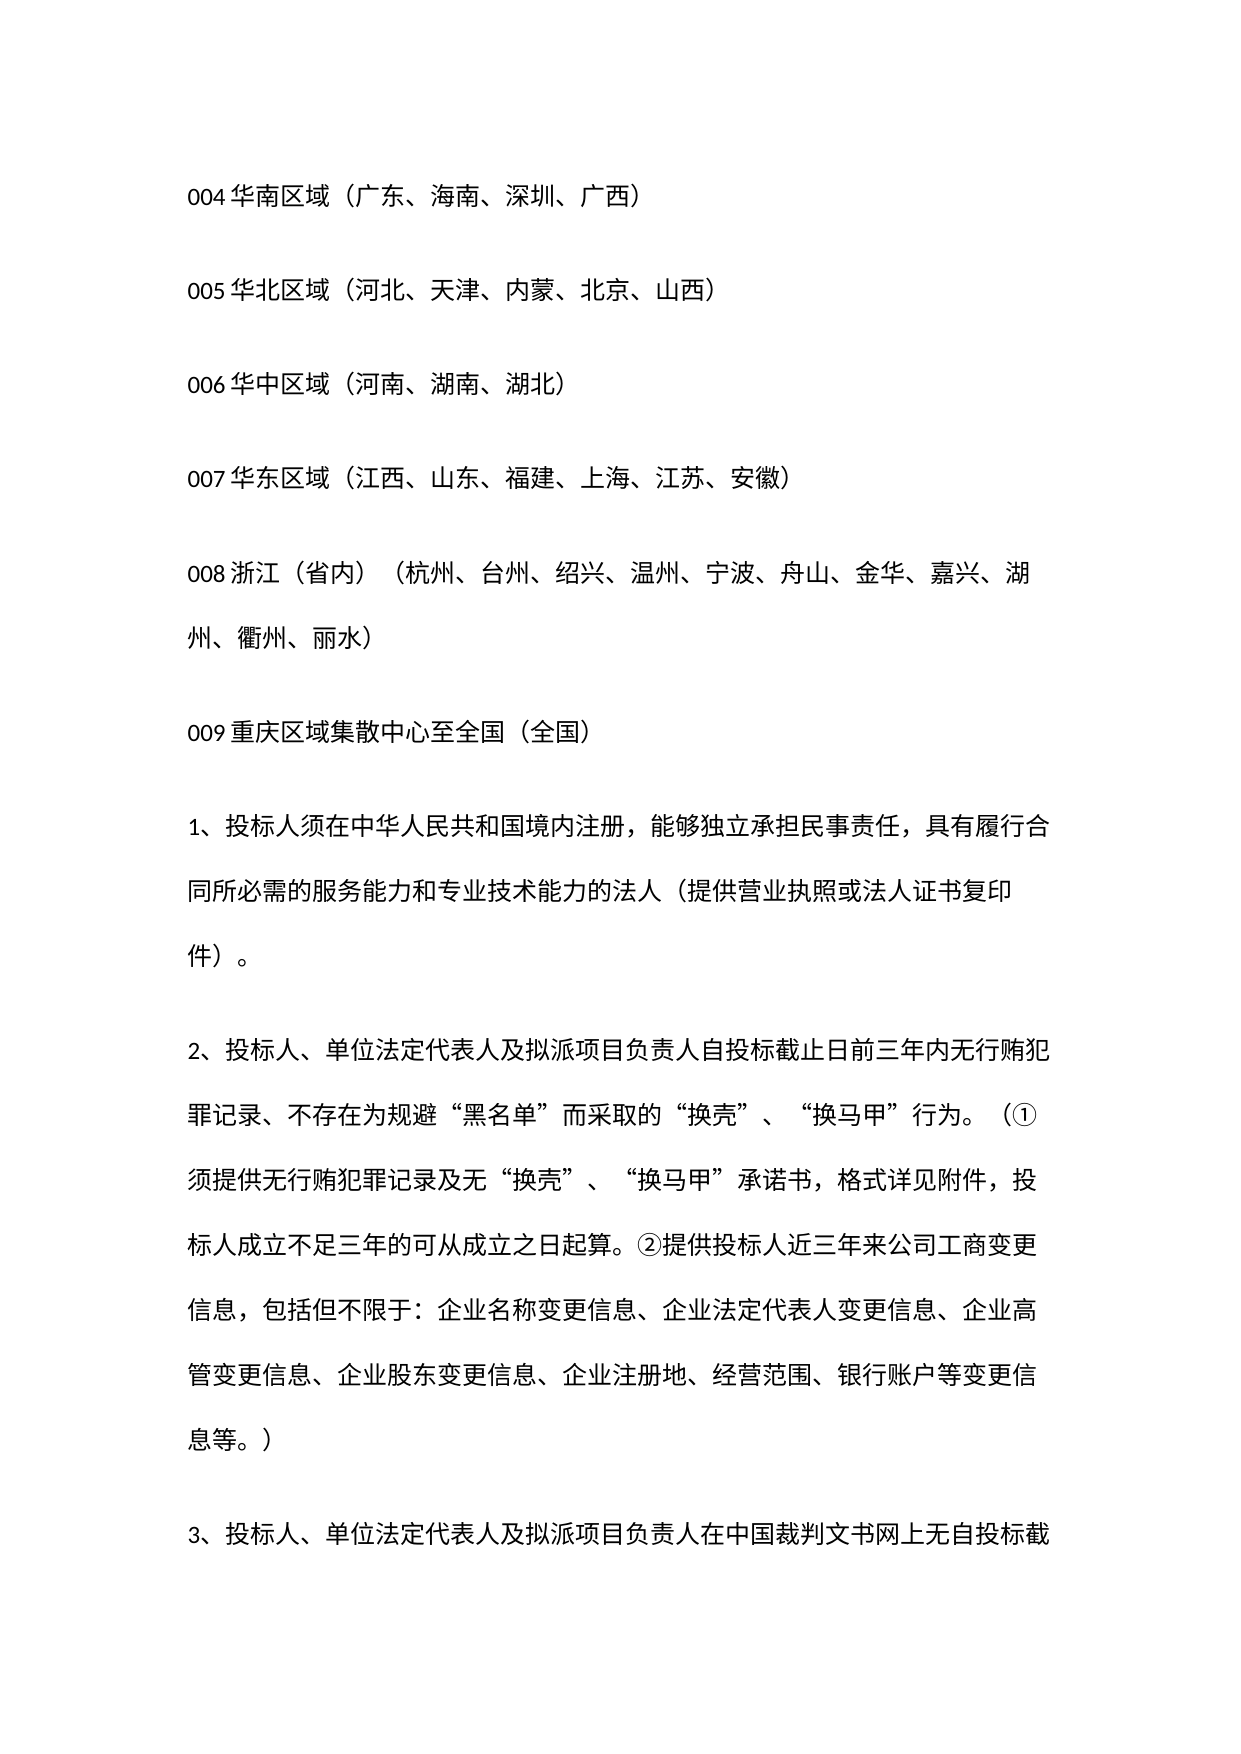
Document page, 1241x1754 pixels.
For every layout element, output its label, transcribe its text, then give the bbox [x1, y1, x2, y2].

text 2、投标人、单位法定代表人及拟派项目负责人自投标截止日前三年内无行贿犯罪记录、不存在为规避“黑名单”而采取的“换壳”、“换马甲”行为。（①须提供无行贿犯罪记录及无“换壳”、“换马甲”承诺书，格式详见附件，投标人成立不足三年的可从成立之日起算。②提供投标人近三年来公司工商变更信息，包括但不限于：企业名称变更信息、企业法定代表人变更信息、企业高管变更信息、企业股东变更信息、企业注册地、经营范围、银行账户等变更信息等。） [187, 1016, 1053, 1471]
text 004华南区域（广东、海南、深圳、广西） [187, 162, 1053, 227]
text 006华中区域（河南、湖南、湖北） [187, 350, 1053, 415]
text 007华东区域（江西、山东、福建、上海、江苏、安徽） [187, 444, 1053, 509]
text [187, 1500, 1053, 1565]
text 009重庆区域集散中心至全国（全国） [187, 698, 1053, 763]
text 005华北区域（河北、天津、内蒙、北京、山西） [187, 256, 1053, 321]
text 1、投标人须在中华人民共和国境内注册，能够独立承担民事责任，具有履行合同所必需的服务能力和专业技术能力的法人（提供营业执照或法人证书复印件）。 [187, 792, 1053, 987]
text 008浙江（省内）（杭州、台州、绍兴、温州、宁波、舟山、金华、嘉兴、湖州、衢州、丽水） [187, 539, 1053, 669]
